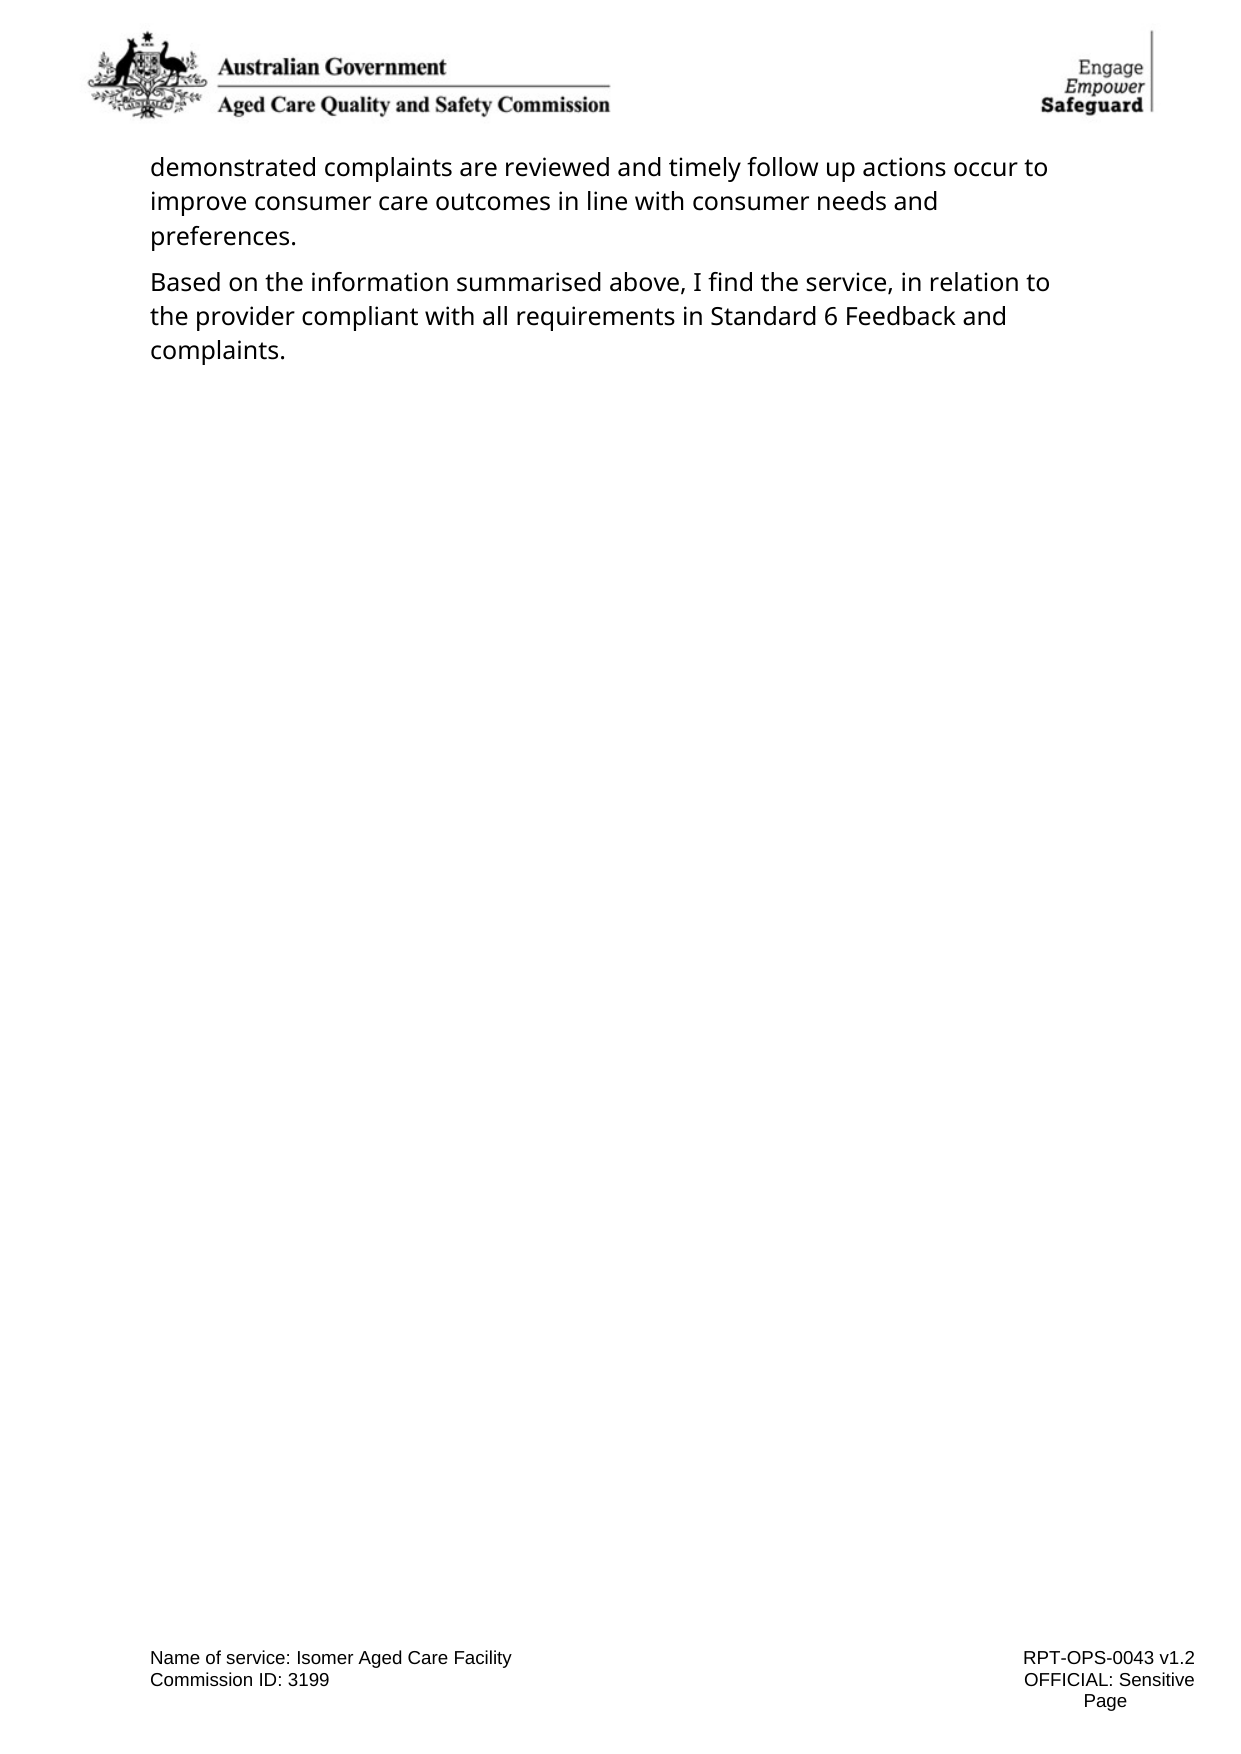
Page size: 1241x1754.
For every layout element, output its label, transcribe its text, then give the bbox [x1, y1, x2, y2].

text Based on the information summarised above, I find the service, in relation to the provider compliant with all requirements in Standard 6 Feedback and complaints. [150, 265, 1090, 367]
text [150, 150, 1090, 252]
picture [0, 23, 1241, 131]
